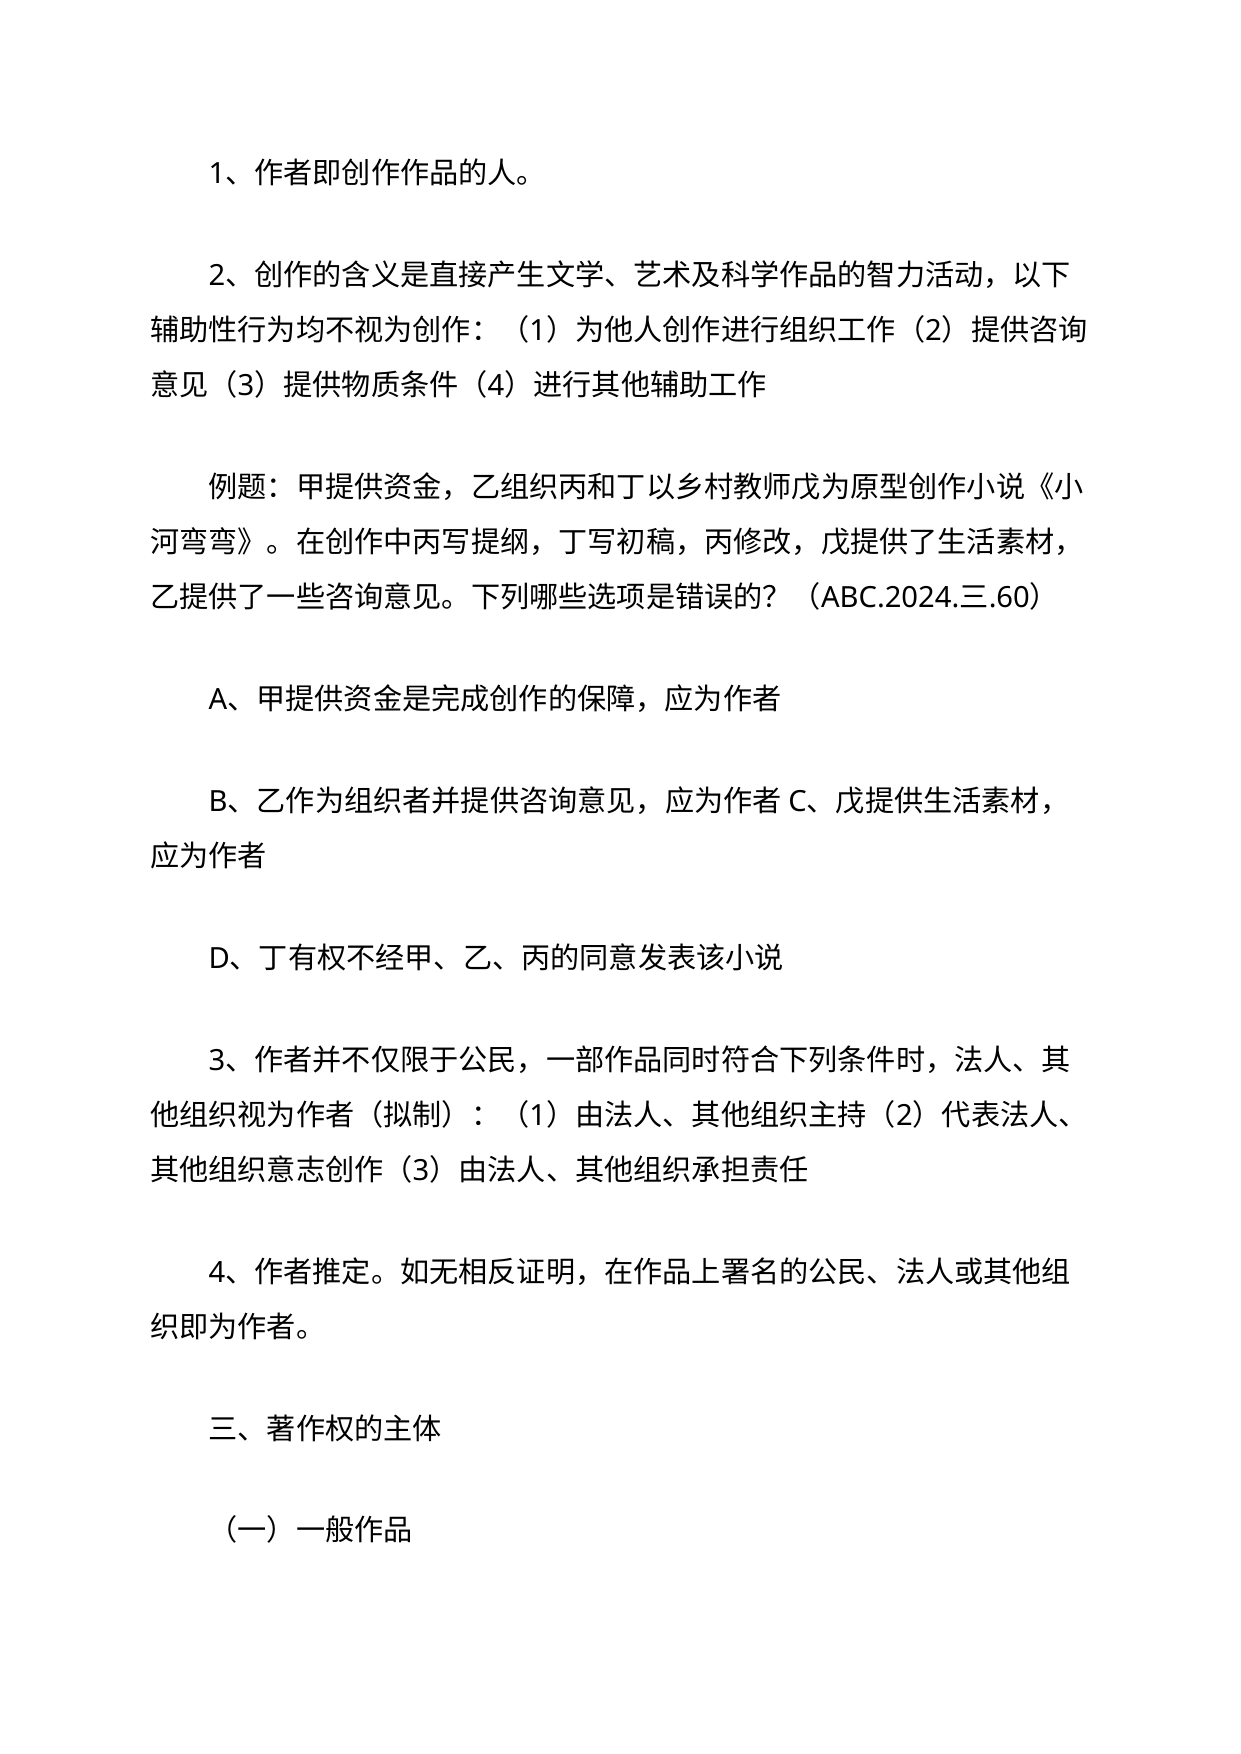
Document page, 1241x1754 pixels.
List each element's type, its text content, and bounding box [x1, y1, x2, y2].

text 例题：甲提供资金，乙组织丙和丁以乡村教师戊为原型创作小说《小河弯弯》。在创作中丙写提纲，丁写初稿，丙修改，戊提供了生活素材，乙提供了一些咨询意见。下列哪些选项是错误的？（ABC.2024.三.60） [150, 464, 1090, 616]
text 三、著作权的主体 [150, 1405, 1090, 1447]
text 4、作者推定。如无相反证明，在作品上署名的公民、法人或其他组织即为作者。 [150, 1248, 1090, 1346]
text （一）一般作品 [150, 1507, 1090, 1549]
text 2、创作的含义是直接产生文学、艺术及科学作品的智力活动，以下辅助性行为均不视为创作：（1）为他人创作进行组织工作（2）提供咨询意见（3）提供物质条件（4）进行其他辅助工作 [150, 252, 1090, 404]
text B、乙作为组织者并提供咨询意见，应为作者 C、戊提供生活素材，应为作者 [150, 778, 1090, 875]
text D、丁有权不经甲、乙、丙的同意发表该小说 [150, 934, 1090, 977]
text 1、作者即创作作品的人。 [150, 150, 1090, 192]
text 3、作者并不仅限于公民，一部作品同时符合下列条件时，法人、其他组织视为作者（拟制）：（1）由法人、其他组织主持（2）代表法人、其他组织意志创作（3）由法人、其他组织承担责任 [150, 1036, 1090, 1189]
text A、甲提供资金是完成创作的保障，应为作者 [150, 676, 1090, 718]
